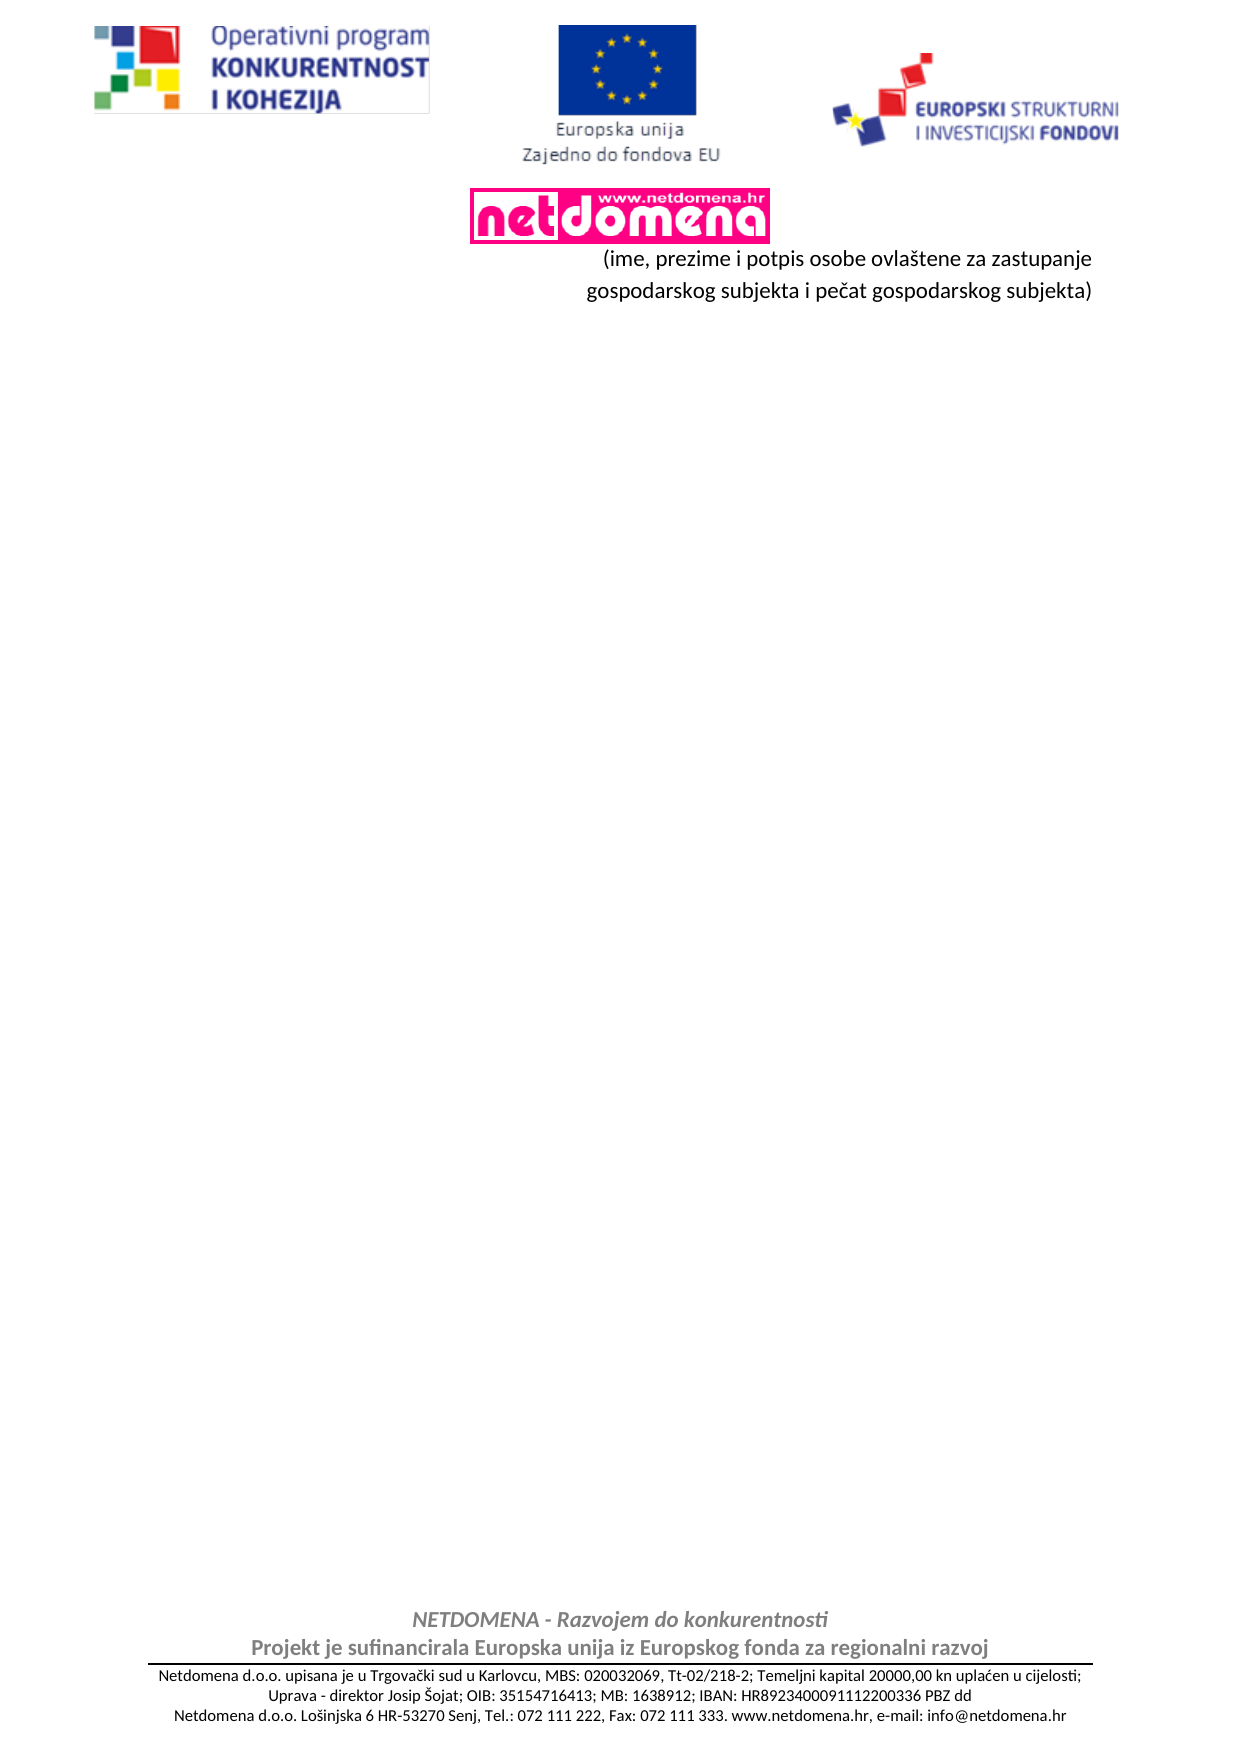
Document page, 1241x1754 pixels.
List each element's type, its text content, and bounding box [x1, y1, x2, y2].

text (ime, prezime i potpis osobe ovlaštene za zastupanje gospodarskog subjekta i pečat gospodarskog subjekta) [516, 244, 1093, 304]
picture [501, 25, 747, 185]
picture [832, 53, 1120, 148]
picture [94, 26, 431, 117]
picture [470, 188, 770, 244]
